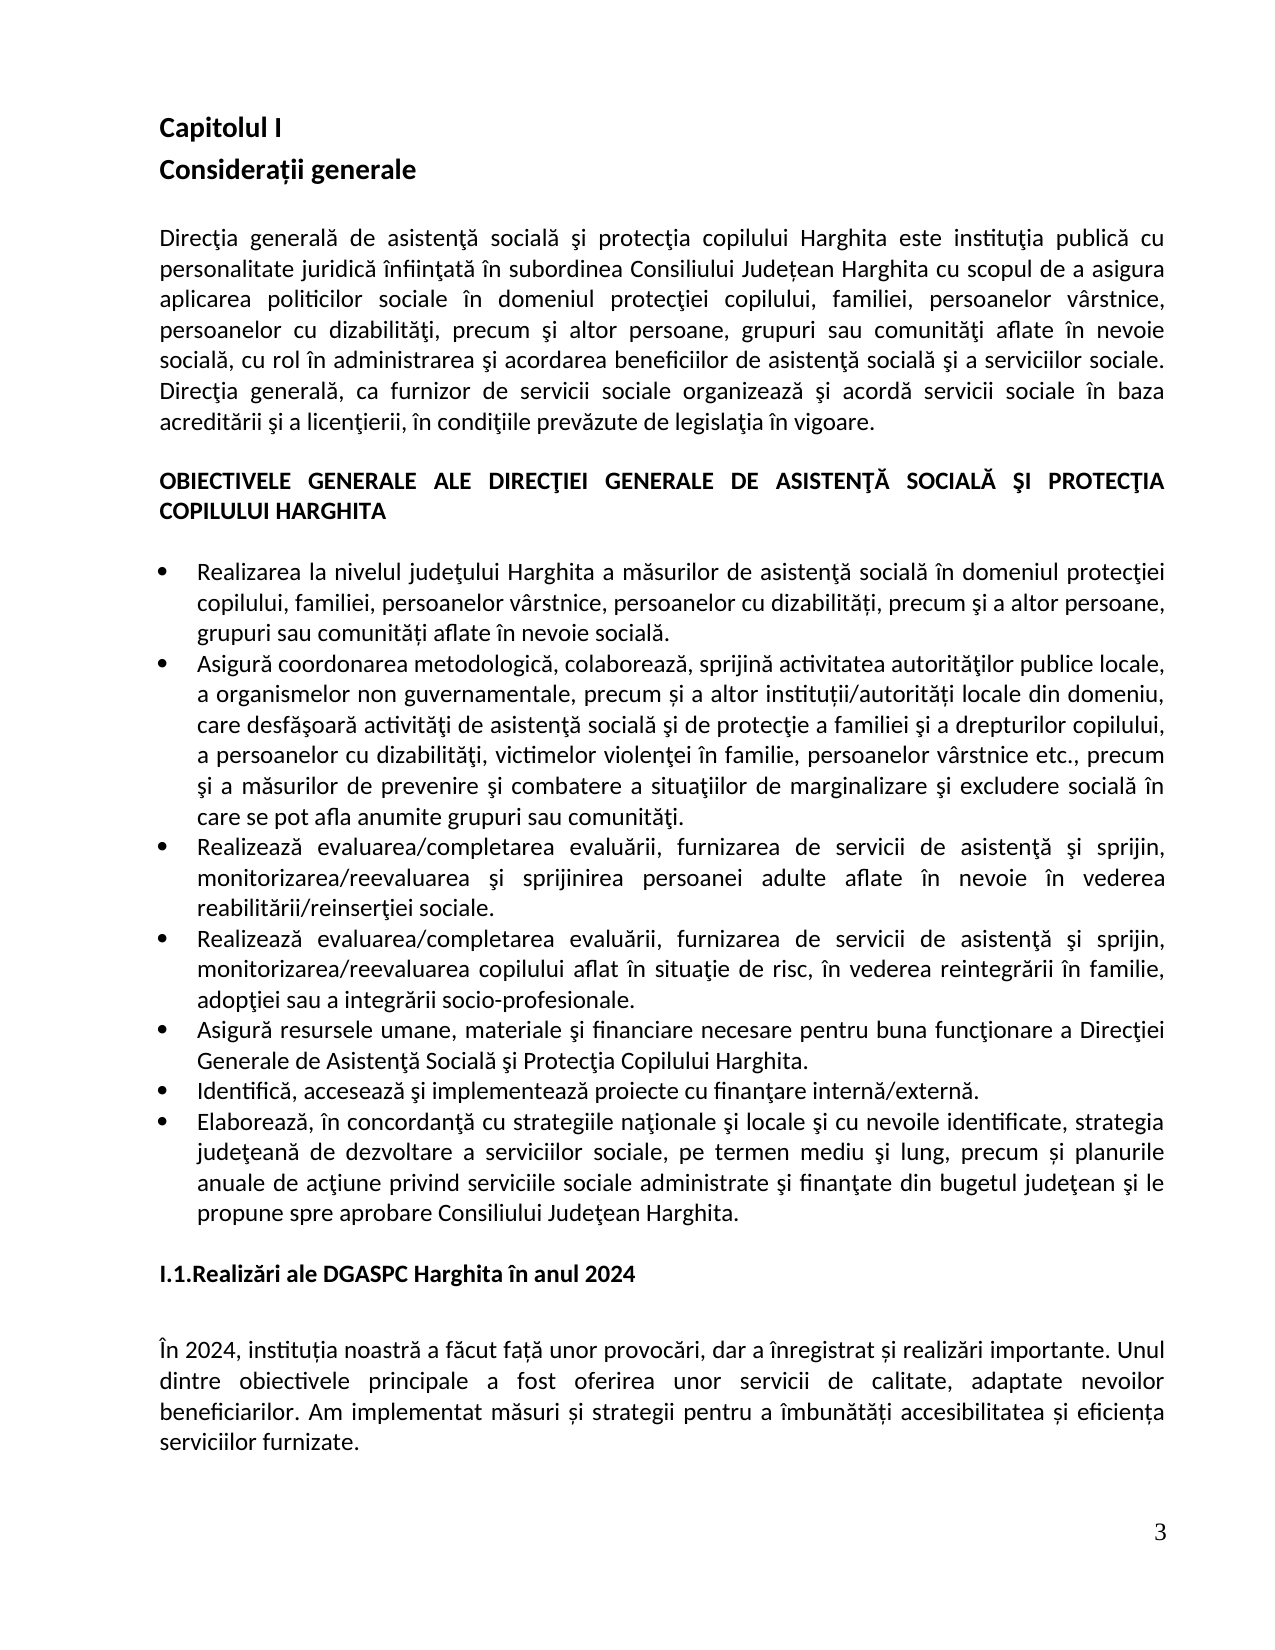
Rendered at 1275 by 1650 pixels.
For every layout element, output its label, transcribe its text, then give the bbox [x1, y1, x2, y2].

subtitle I.1.Realizări ale DGASPC Harghita în anul 2024 [159, 1258, 1167, 1289]
text OBIECTIVELE GENERALE ALE DIRECŢIEI GENERALE DE ASISTENŢĂ SOCIALĂ ŞI PROTECŢIA COPILULUI HARGHITA [159, 465, 1167, 526]
list Realizarea la nivelul judeţului Harghita a măsurilor de asistenţă socială în domeniul protecţiei copilului, familiei, persoanelor vârstnice, persoanelor cu dizabilități, precum şi a altor persoane, grupuri sau comunități aflate în nevoie socială. [158, 556, 1167, 648]
subtitle Capitolul I [159, 109, 1167, 145]
subtitle Considerații generale [159, 151, 1167, 187]
text Direcţia generală de asistenţă socială şi protecţia copilului Harghita este instituţia publică cu personalitate juridică înfiinţată în subordinea Consiliului Județean Harghita cu scopul de a asigura aplicarea politicilor sociale în domeniul protecţiei copilului, familiei, persoanelor vârstnice, persoanelor cu dizabilităţi, precum şi altor persoane, grupuri sau comunităţi aflate în nevoie socială, cu rol în administrarea şi acordarea beneficiilor de asistenţă socială şi a serviciilor sociale. Direcţia generală, ca furnizor de servicii sociale organizează şi acordă servicii sociale în baza acreditării şi a licenţierii, în condiţiile prevăzute de legislaţia în vigoare. [159, 222, 1167, 436]
list Asigură coordonarea metodologică, colaborează, sprijină activitatea autorităţilor publice locale, a organismelor non guvernamentale, precum și a altor instituții/autorități locale din domeniu, care desfăşoară activităţi de asistenţă socială şi de protecţie a familiei şi a drepturilor copilului, a persoanelor cu dizabilităţi, victimelor violenţei în familie, persoanelor vârstnice etc., precum şi a măsurilor de prevenire şi combatere a situaţiilor de marginalizare şi excludere socială în care se pot afla anumite grupuri sau comunităţi. [158, 648, 1167, 831]
list Elaborează, în concordanţă cu strategiile naţionale şi locale şi cu nevoile identificate, strategia judeţeană de dezvoltare a serviciilor sociale, pe termen mediu şi lung, precum și planurile anuale de acţiune privind serviciile sociale administrate şi finanţate din bugetul judeţean şi le propune spre aprobare Consiliului Judeţean Harghita. [158, 1106, 1167, 1228]
list Identifică, accesează şi implementează proiecte cu finanţare internă/externă. [158, 1075, 1167, 1106]
list Asigură resursele umane, materiale şi financiare necesare pentru buna funcţionare a Direcţiei Generale de Asistenţă Socială şi Protecţia Copilului Harghita. [158, 1014, 1167, 1075]
text În 2024, instituția noastră a făcut față unor provocări, dar a înregistrat și realizări importante. Unul dintre obiectivele principale a fost oferirea unor servicii de calitate, adaptate nevoilor beneficiarilor. Am implementat măsuri și strategii pentru a îmbunătăți accesibilitatea și eficiența serviciilor furnizate. [159, 1335, 1167, 1457]
list Realizează evaluarea/completarea evaluării, furnizarea de servicii de asistenţă şi sprijin, monitorizarea/reevaluarea şi sprijinirea persoanei adulte aflate în nevoie în vederea reabilitării/reinserţiei sociale. [158, 831, 1167, 923]
list Realizează evaluarea/completarea evaluării, furnizarea de servicii de asistenţă şi sprijin, monitorizarea/reevaluarea copilului aflat în situaţie de risc, în vederea reintegrării în familie, adopţiei sau a integrării socio-profesionale. [158, 923, 1167, 1014]
